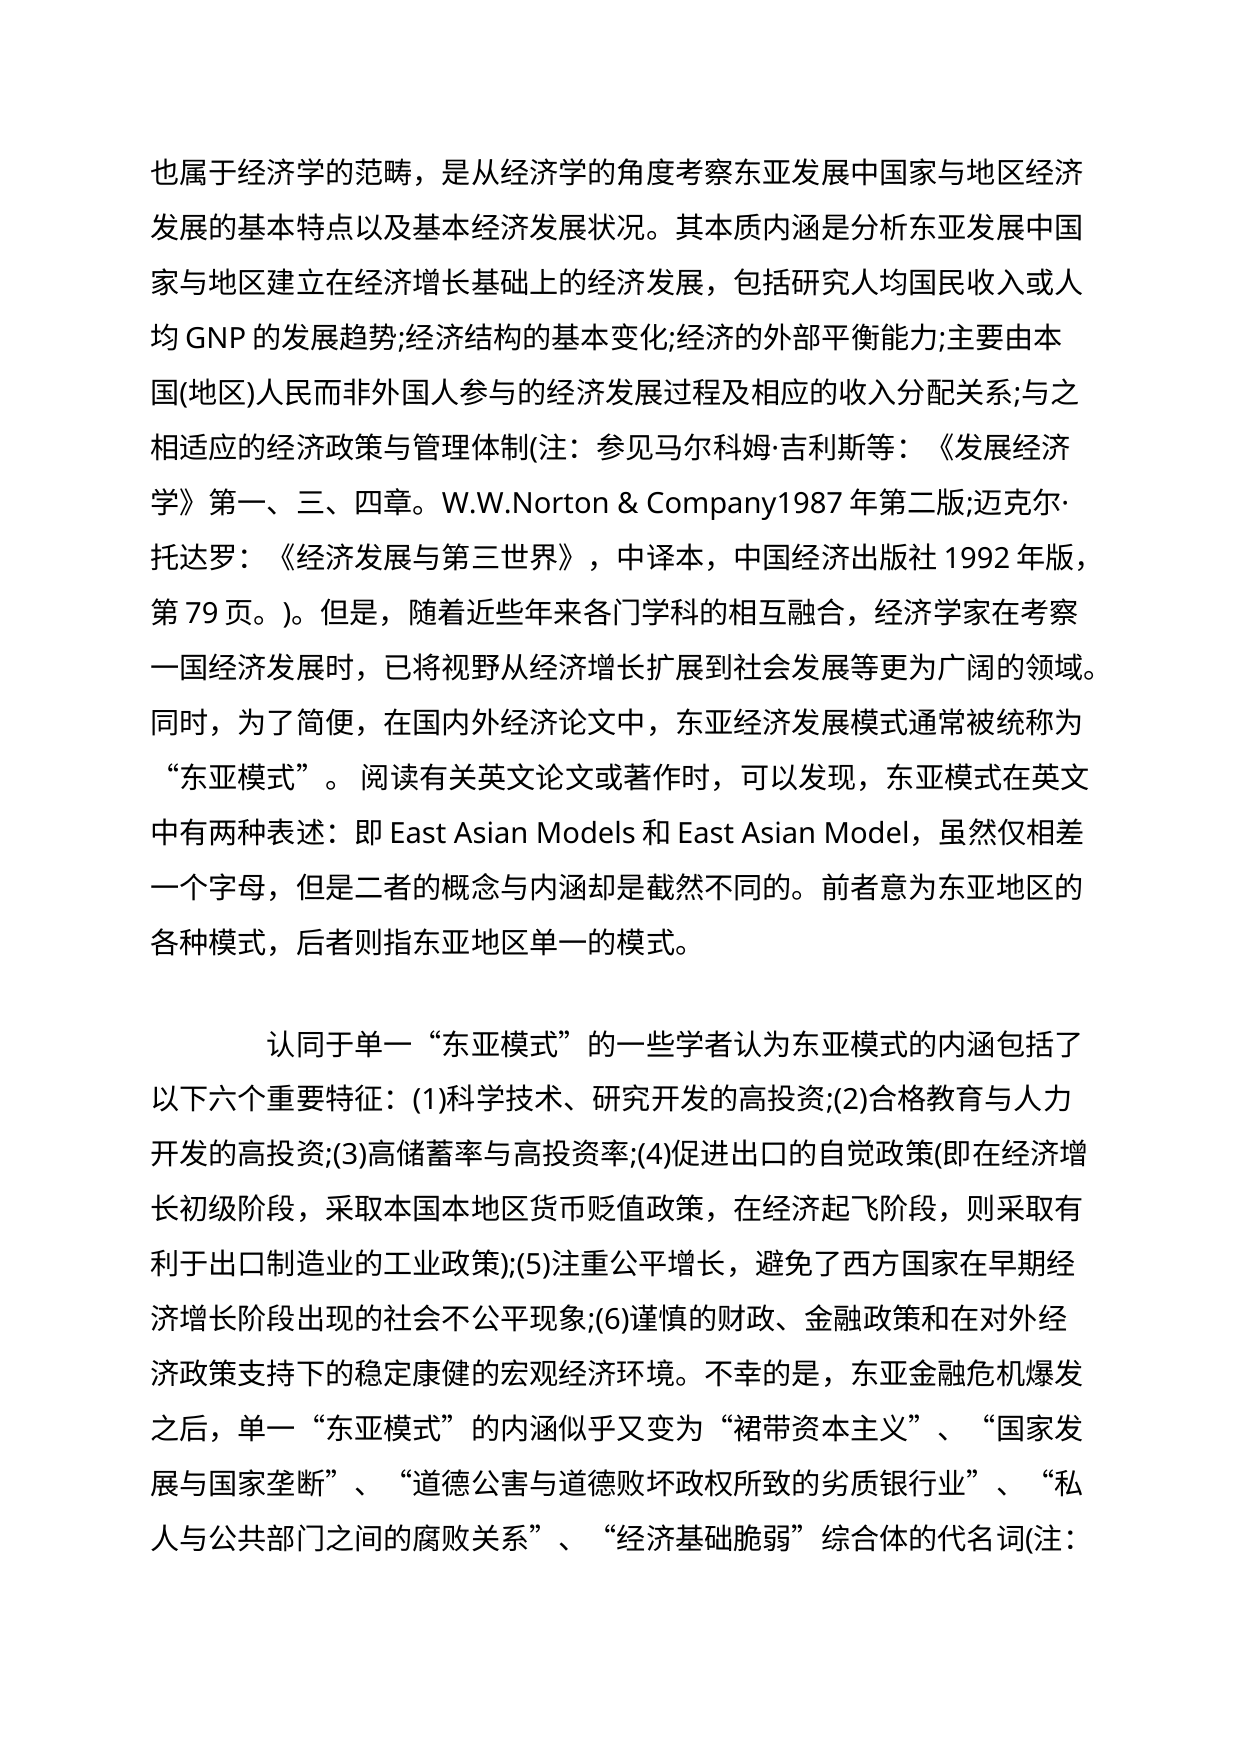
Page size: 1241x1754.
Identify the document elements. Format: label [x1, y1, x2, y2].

text [150, 1021, 1090, 1558]
text [150, 150, 1090, 962]
